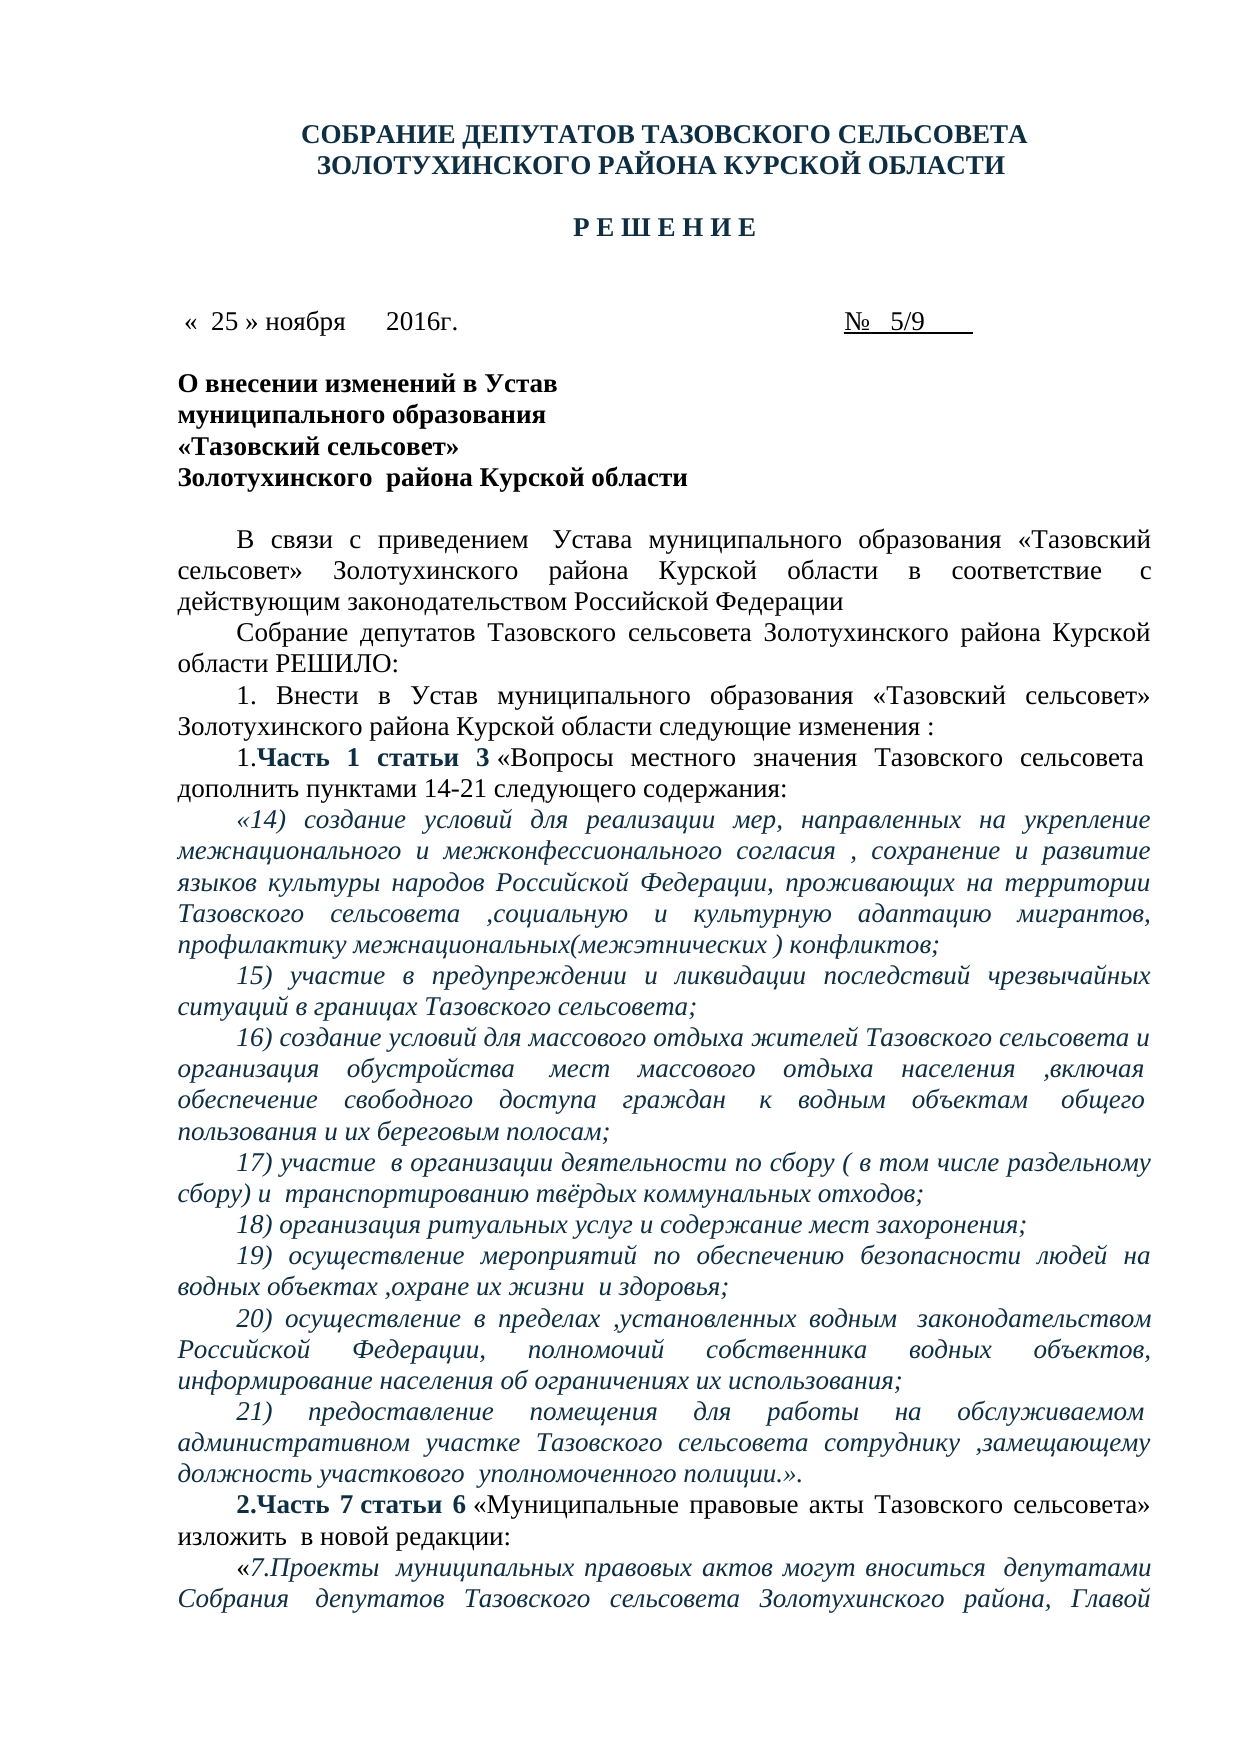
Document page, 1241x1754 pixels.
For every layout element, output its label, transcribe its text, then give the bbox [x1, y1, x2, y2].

text 15) участие в предупреждении и ликвидации последствий чрезвычайных ситуаций в границах Тазовского сельсовета; [177, 959, 1152, 1021]
text 16) создание условий для массового отдыха жителей Тазовского сельсовета и организация обустройства мест массового отдыха населения ,включая обеспечение свободного доступа граждан к водным объектам общего пользования и их береговым полосам; [177, 1021, 1152, 1146]
text СОБРАНИЕ ДЕПУТАТОВ ТАЗОВСКОГО СЕЛЬСОВЕТА ЗОЛОТУХИНСКОГО РАЙОНА КУРСКОЙ ОБЛАСТИ [177, 118, 1152, 180]
text Собрание депутатов Тазовского сельсовета Золотухинского района Курской области РЕШИЛО: [177, 616, 1152, 679]
text 1. Внести в Устав муниципального образования «Тазовский сельсовет» Золотухинского района Курской области следующие изменения : [177, 679, 1152, 741]
text 19) осуществление мероприятий по обеспечению безопасности людей на водных объектах ,охране их жизни и здоровья; [177, 1239, 1152, 1302]
text «Тазовский сельсовет» [177, 429, 1152, 461]
text 1.Часть 1 статьи 3 «Вопросы местного значения Тазовского сельсовета дополнить пунктами 14-21 следующего содержания: [177, 741, 1152, 803]
text муниципального образования [177, 398, 1152, 429]
text 20) осуществление в пределах ,установленных водным законодательством Российской Федерации, полномочий собственника водных объектов, информирование населения об ограничениях их использования; [177, 1302, 1152, 1395]
text « 25 » ноября 2016г. № 5/9 [177, 305, 1152, 336]
text 17) участие в организации деятельности по сбору ( в том числе раздельному сбору) и транспортированию твёрдых коммунальных отходов; [177, 1146, 1152, 1208]
text О внесении изменений в Устав [177, 367, 1152, 398]
text Р Е Ш Е Н И Е [177, 212, 1152, 243]
text 18) организация ритуальных услуг и содержание мест захоронения; [177, 1208, 1152, 1239]
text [177, 1551, 1152, 1613]
text «14) создание условий для реализации мер, направленных на укрепление межнационального и межконфессионального согласия , сохранение и развитие языков культуры народов Российской Федерации, проживающих на территории Тазовского сельсовета ,социальную и культурную адаптацию мигрантов, профилактику межнациональных(межэтнических ) конфликтов; [177, 803, 1152, 959]
text Золотухинского района Курской области [177, 461, 1152, 492]
text 21) предоставление помещения для работы на обслуживаемом административном участке Тазовского сельсовета сотруднику ,замещающему должность участкового уполномоченного полиции.». [177, 1395, 1152, 1488]
text 2.Часть 7 статьи 6 «Муниципальные правовые акты Тазовского сельсовета» изложить в новой редакции: [177, 1488, 1152, 1551]
text В связи с приведением Устава муниципального образования «Тазовский сельсовет» Золотухинского района Курской области в соответствие с действующим законодательством Российской Федерации [177, 523, 1152, 616]
